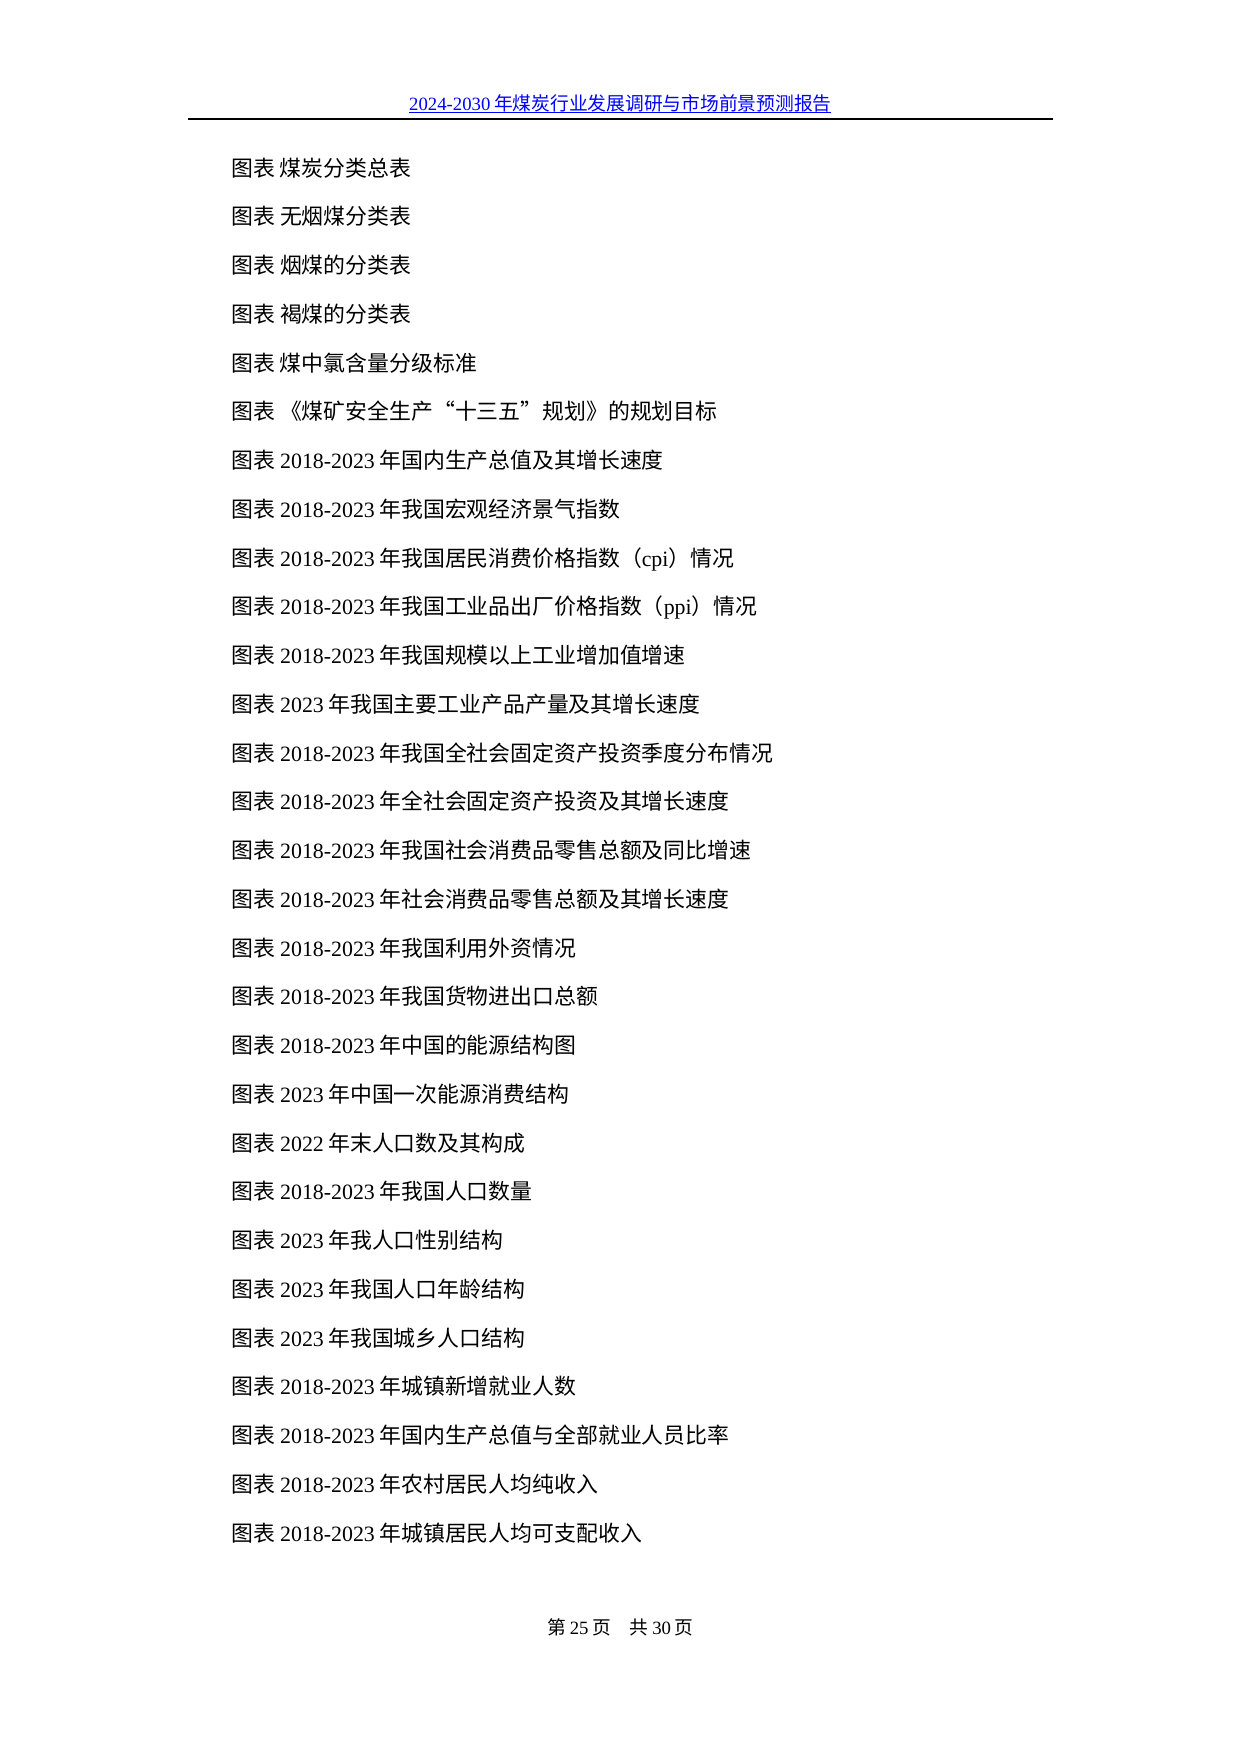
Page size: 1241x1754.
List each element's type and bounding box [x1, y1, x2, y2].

text [187, 150, 1053, 1548]
